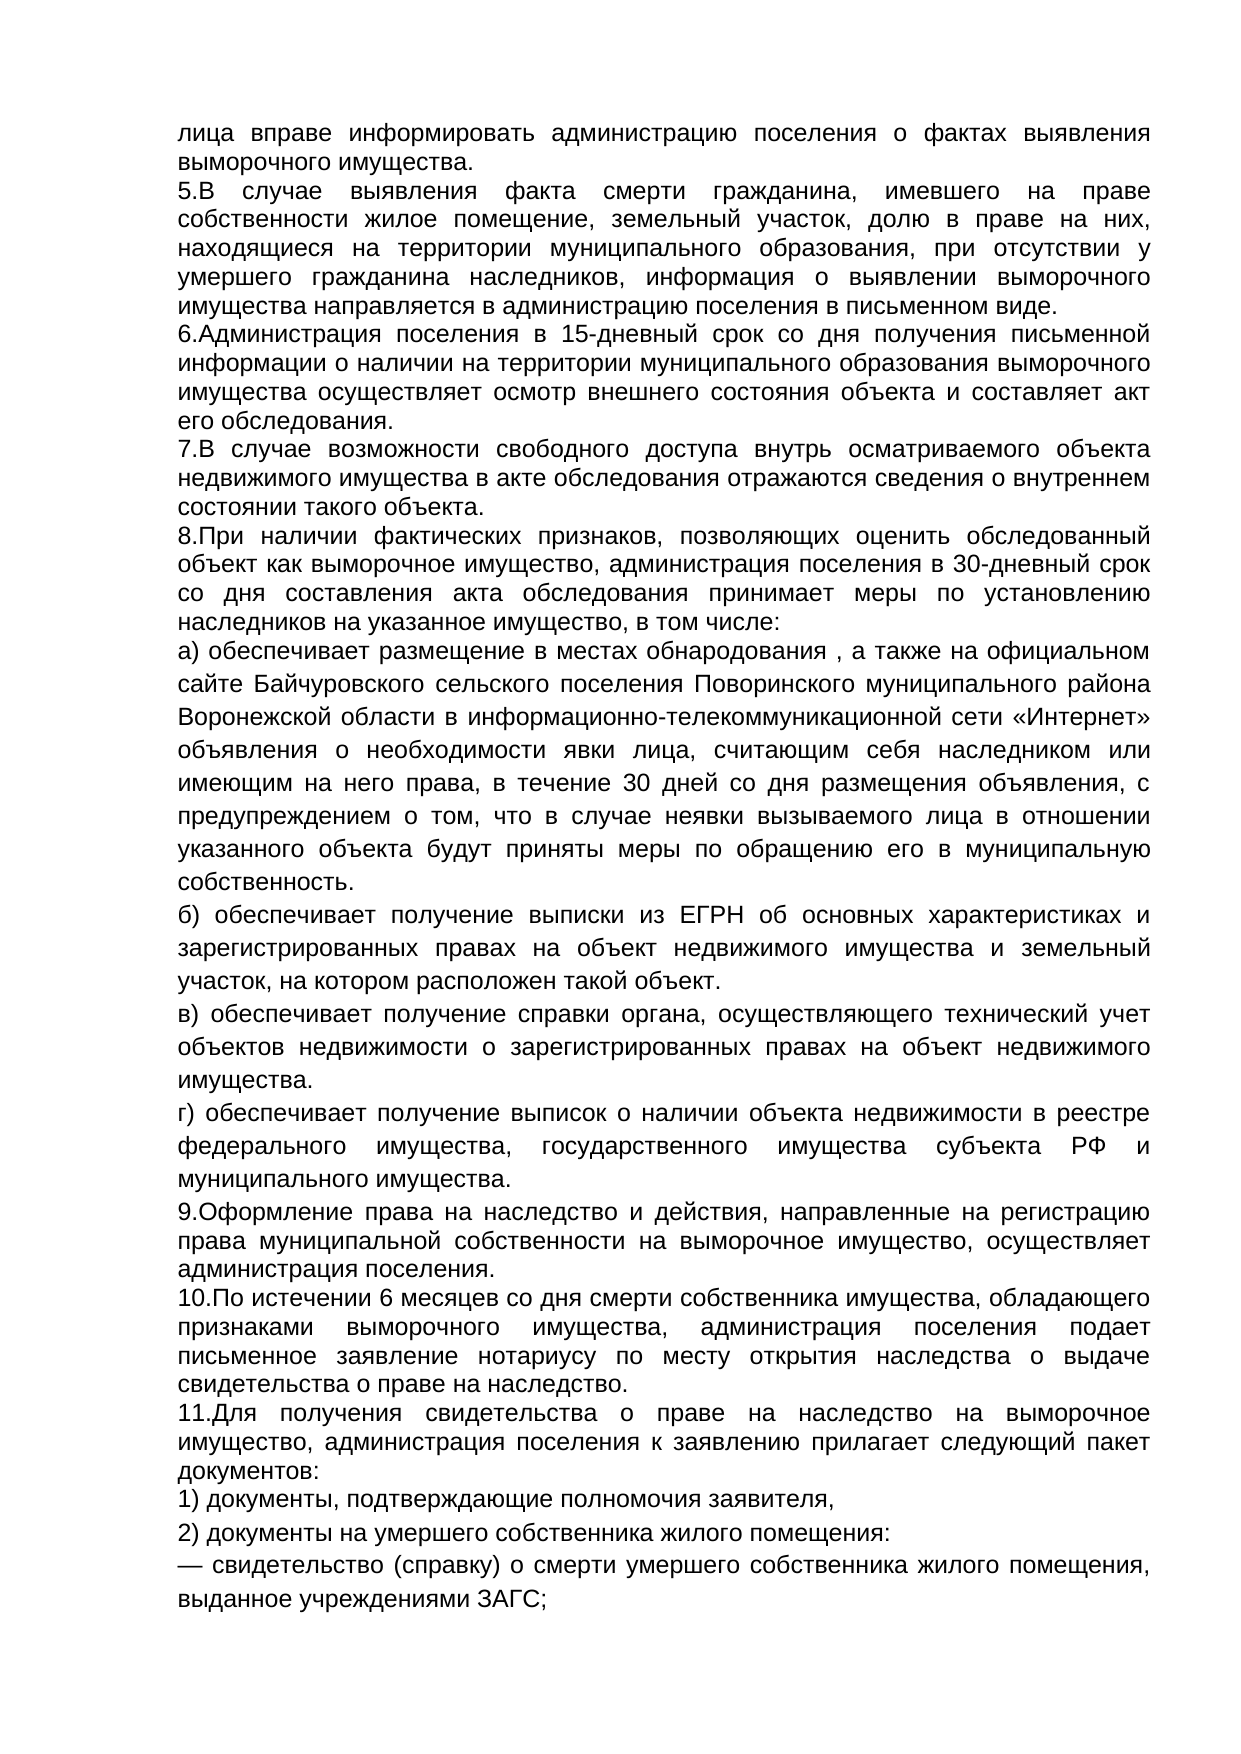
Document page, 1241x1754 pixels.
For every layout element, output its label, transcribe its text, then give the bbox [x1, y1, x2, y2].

text а) обеспечивает размещение в местах обнародования , а также на официальном сайте Байчуровского сельского поселения Поворинского муниципального района Воронежской области в информационно-телекоммуникационной сети «Интернет» объявления о необходимости явки лица, считающим себя наследником или имеющим на него права, в течение 30 дней со дня размещения объявления, с предупреждением о том, что в случае неявки вызываемого лица в отношении указанного объекта будут приняты меры по обращению его в муниципальную собственность. [177, 636, 1152, 896]
text 5.В случае выявления факта смерти гражданина, имевшего на праве собственности жилое помещение, земельный участок, долю в праве на них, находящиеся на территории муниципального образования, при отсутствии у умершего гражданина наследников, информация о выявлении выморочного имущества направляется в администрацию поселения в письменном виде. [177, 176, 1152, 319]
text 1) документы, подтверждающие полномочия заявителя, [177, 1484, 1152, 1513]
text б) обеспечивает получение выписки из ЕГРН об основных характеристиках и зарегистрированных правах на объект недвижимого имущества и земельный участок, на котором расположен такой объект. [177, 900, 1152, 994]
text 2) документы на умершего собственника жилого помещения: [177, 1517, 1152, 1546]
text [177, 118, 1152, 176]
text 11.Для получения свидетельства о праве на наследство на выморочное имущество, администрация поселения к заявлению прилагает следующий пакет документов: [177, 1398, 1152, 1484]
text г) обеспечивает получение выписок о наличии объекта недвижимости в реестре федерального имущества, государственного имущества субъекта РФ и муниципального имущества. [177, 1098, 1152, 1193]
text — свидетельство (справку) о смерти умершего собственника жилого помещения, выданное учреждениями ЗАГС; [177, 1551, 1152, 1612]
text 8.При наличии фактических признаков, позволяющих оценить обследованный объект как выморочное имущество, администрация поселения в 30-дневный срок со дня составления акта обследования принимает меры по установлению наследников на указанное имущество, в том числе: [177, 521, 1152, 636]
text 9.Оформление права на наследство и действия, направленные на регистрацию права муниципальной собственности на выморочное имущество, осуществляет администрация поселения. [177, 1197, 1152, 1283]
text 7.В случае возможности свободного доступа внутрь осматриваемого объекта недвижимого имущества в акте обследования отражаются сведения о внутреннем состоянии такого объекта. [177, 434, 1152, 521]
text 10.По истечении 6 месяцев со дня смерти собственника имущества, обладающего признаками выморочного имущества, администрация поселения подает письменное заявление нотариусу по месту открытия наследства о выдаче свидетельства о праве на наследство. [177, 1283, 1152, 1398]
text 6.Администрация поселения в 15-дневный срок со дня получения письменной информации о наличии на территории муниципального образования выморочного имущества осуществляет осмотр внешнего состояния объекта и составляет акт его обследования. [177, 319, 1152, 434]
text в) обеспечивает получение справки органа, осуществляющего технический учет объектов недвижимости о зарегистрированных правах на объект недвижимого имущества. [177, 999, 1152, 1094]
